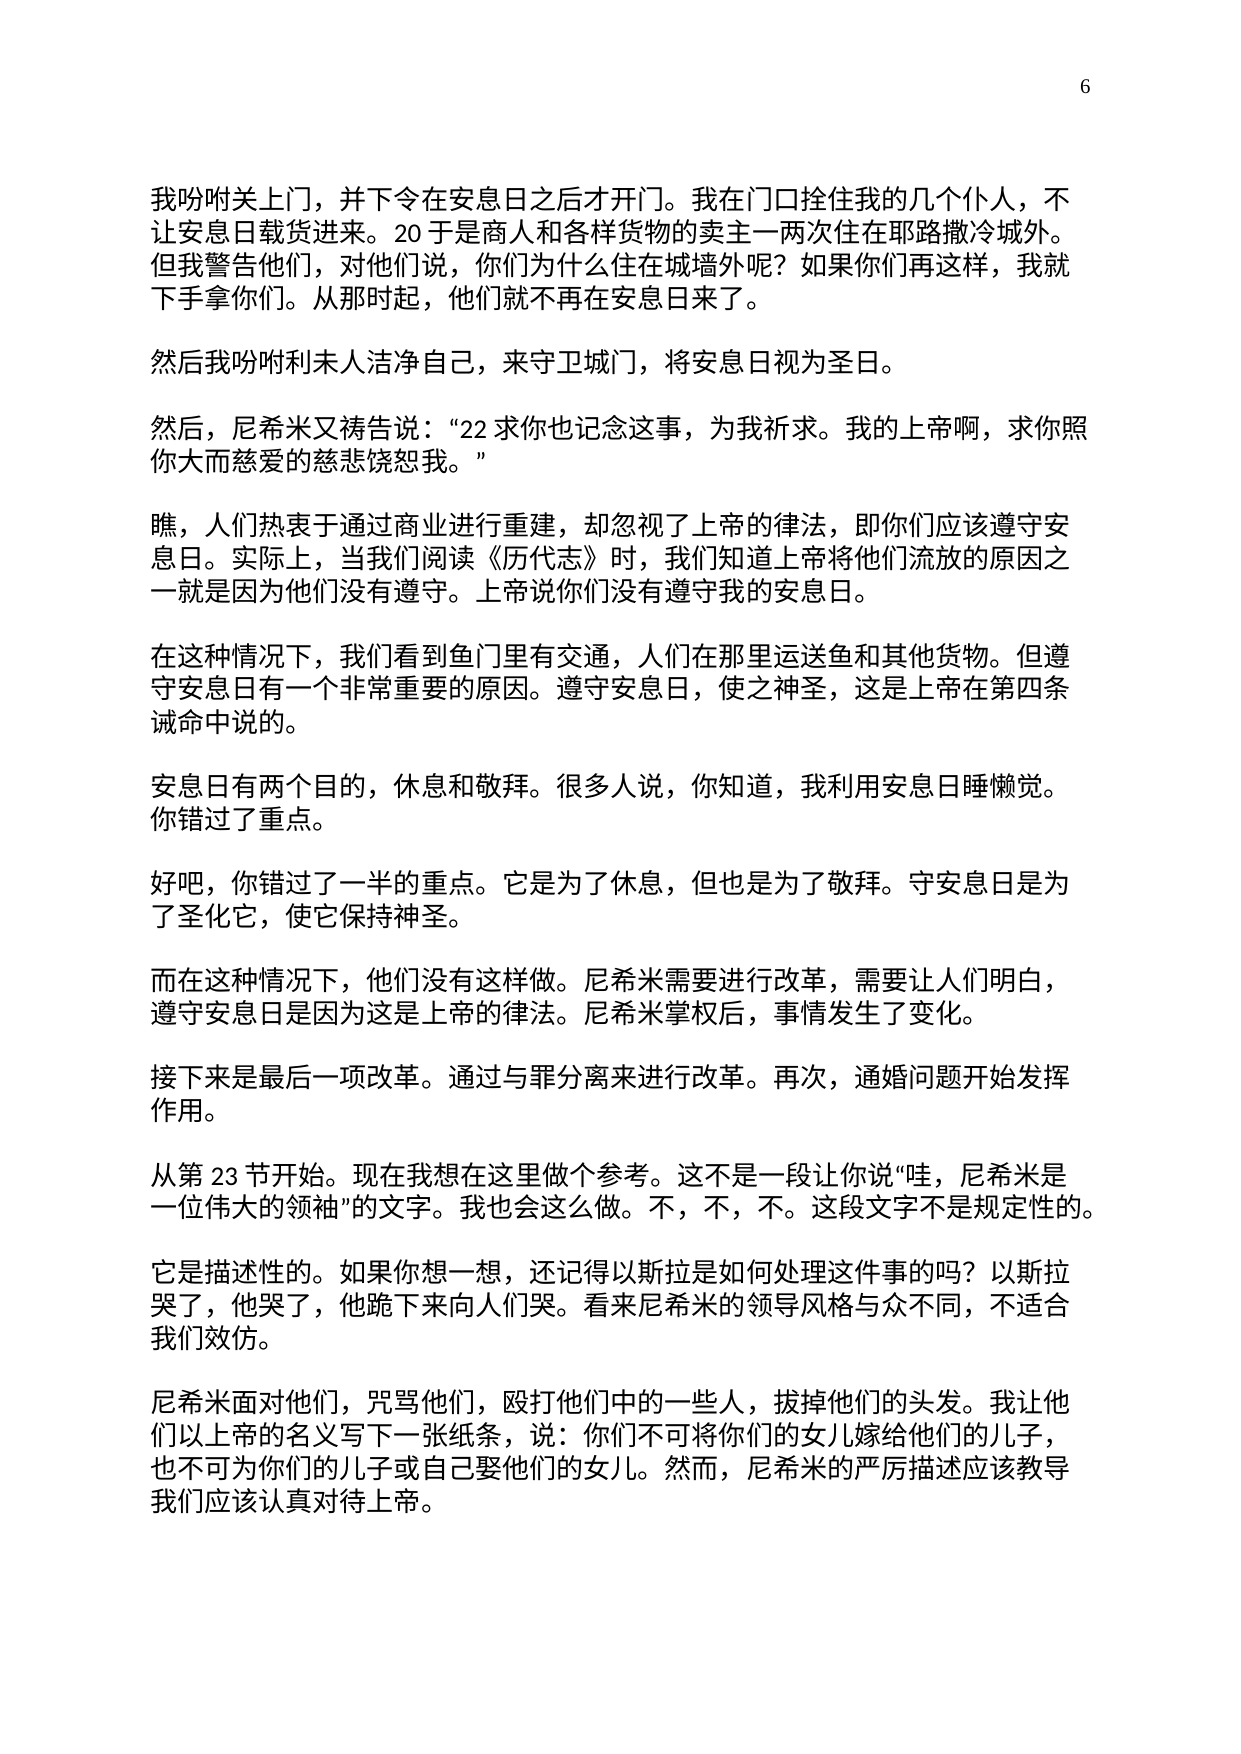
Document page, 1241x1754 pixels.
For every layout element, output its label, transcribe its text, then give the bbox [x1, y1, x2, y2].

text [150, 150, 1090, 315]
text 好吧，你错过了一半的重点。它是为了休息，但也是为了敬拜。守安息日是为了圣化它，使它保持神圣。 [150, 867, 1090, 933]
text 它是描述性的。如果你想一想，还记得以斯拉是如何处理这件事的吗？以斯拉哭了，他哭了，他跪下来向人们哭。看来尼希米的领导风格与众不同，不适合我们效仿。 [150, 1256, 1090, 1355]
text 瞧，人们热衷于通过商业进行重建，却忽视了上帝的律法，即你们应该遵守安息日。实际上，当我们阅读《历代志》时，我们知道上帝将他们流放的原因之一就是因为他们没有遵守。上帝说你们没有遵守我的安息日。 [150, 509, 1090, 608]
text 然后我吩咐利未人洁净自己，来守卫城门，将安息日视为圣日。 然后，尼希米又祷告说：“22 求你也记念这事，为我祈求。我的上帝啊，求你照你大而慈爱的慈悲饶恕我。” [150, 346, 1090, 478]
text 尼希米面对他们，咒骂他们，殴打他们中的一些人，拔掉他们的头发。我让他们以上帝的名义写下一张纸条，说：你们不可将你们的女儿嫁给他们的儿子，也不可为你们的儿子或自己娶他们的女儿。然而，尼希米的严厉描述应该教导我们应该认真对待上帝。 [150, 1386, 1090, 1518]
text 而在这种情况下，他们没有这样做。尼希米需要进行改革，需要让人们明白，遵守安息日是因为这是上帝的律法。尼希米掌权后，事情发生了变化。 [150, 964, 1090, 1030]
text 接下来是最后一项改革。通过与罪分离来进行改革。再次，通婚问题开始发挥作用。 [150, 1061, 1090, 1127]
text 在这种情况下，我们看到鱼门里有交通，人们在那里运送鱼和其他货物。但遵守安息日有一个非常重要的原因。遵守安息日，使之神圣，这是上帝在第四条诫命中说的。 [150, 640, 1090, 739]
text 安息日有两个目的，休息和敬拜。很多人说，你知道，我利用安息日睡懒觉。你错过了重点。 [150, 770, 1090, 836]
text 从第 23 节开始。现在我想在这里做个参考。这不是一段让你说“哇，尼希米是一位伟大的领袖”的文字。我也会这么做。不，不，不。这段文字不是规定性的。 [150, 1159, 1090, 1225]
